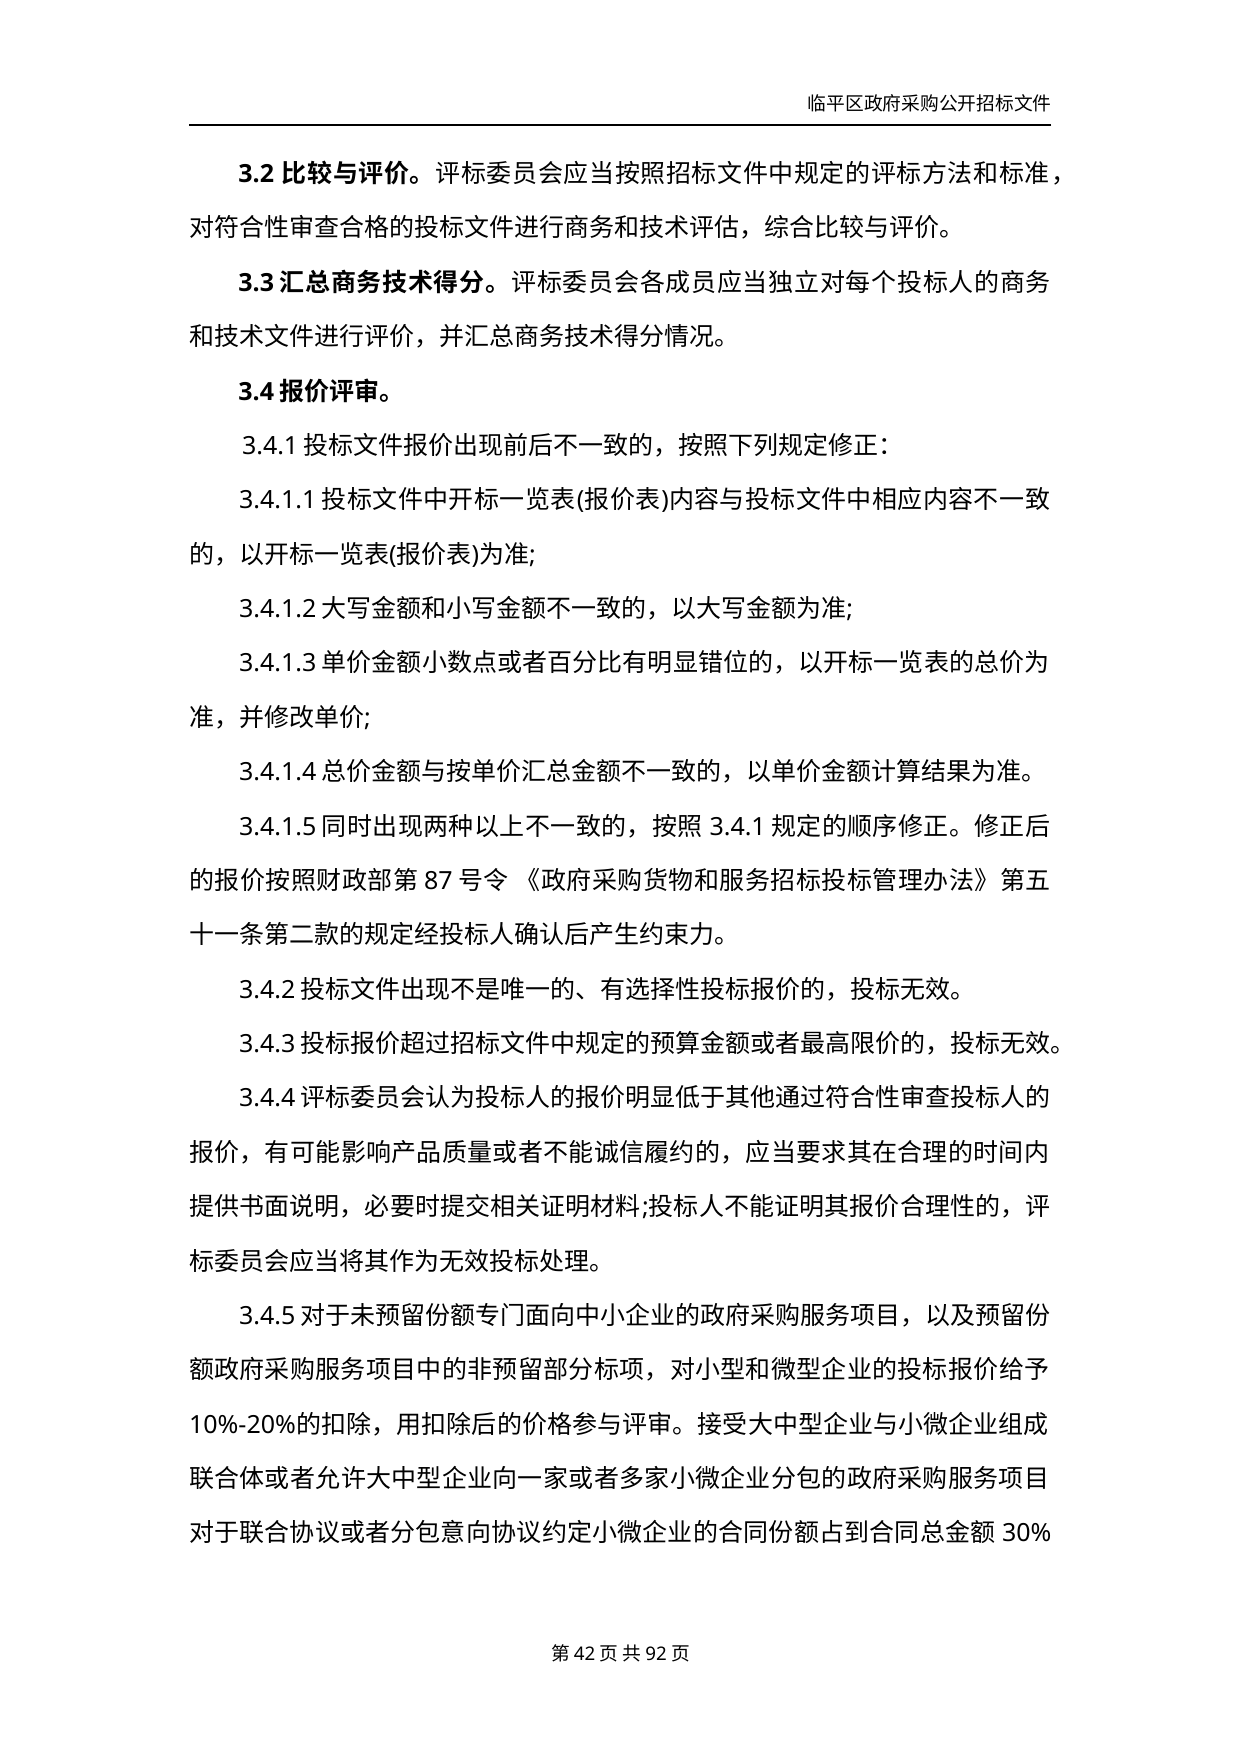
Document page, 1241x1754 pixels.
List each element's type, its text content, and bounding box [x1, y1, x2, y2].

text 3.4.1投标文件报价出现前后不一致的，按照下列规定修正： [189, 425, 1051, 462]
text 3.4.1.3单价金额小数点或者百分比有明显错位的，以开标一览表的总价为准，并修改单价; [189, 643, 1051, 733]
text 3.4报价评审。 [189, 371, 1051, 407]
text 3.4.1.2大写金额和小写金额不一致的，以大写金额为准; [189, 588, 1051, 625]
text 3.4.1.1投标文件中开标一览表(报价表)内容与投标文件中相应内容不一致的，以开标一览表(报价表)为准; [189, 480, 1051, 570]
text 3.4.1.4总价金额与按单价汇总金额不一致的，以单价金额计算结果为准。 [189, 752, 1051, 788]
text 3.4.3投标报价超过招标文件中规定的预算金额或者最高限价的，投标无效。 [189, 1023, 1051, 1060]
text 3.4.4评标委员会认为投标人的报价明显低于其他通过符合性审查投标人的报价，有可能影响产品质量或者不能诚信履约的，应当要求其在合理的时间内提供书面说明，必要时提交相关证明材料;投标人不能证明其报价合理性的，评标委员会应当将其作为无效投标处理。 [189, 1078, 1051, 1277]
text 3.4.1.5同时出现两种以上不一致的，按照3.4.1规定的顺序修正。修正后的报价按照财政部第87号令 《政府采购货物和服务招标投标管理办法》第五十一条第二款的规定经投标人确认后产生约束力。 [189, 806, 1051, 951]
text 3.3汇总商务技术得分。评标委员会各成员应当独立对每个投标人的商务和技术文件进行评价，并汇总商务技术得分情况。 [189, 262, 1051, 353]
text 3.4.2投标文件出现不是唯一的、有选择性投标报价的，投标无效。 [189, 969, 1051, 1005]
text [189, 1295, 1051, 1549]
text 3.2 比较与评价。评标委员会应当按照招标文件中规定的评标方法和标准，对符合性审查合格的投标文件进行商务和技术评估，综合比较与评价。 [189, 153, 1051, 244]
